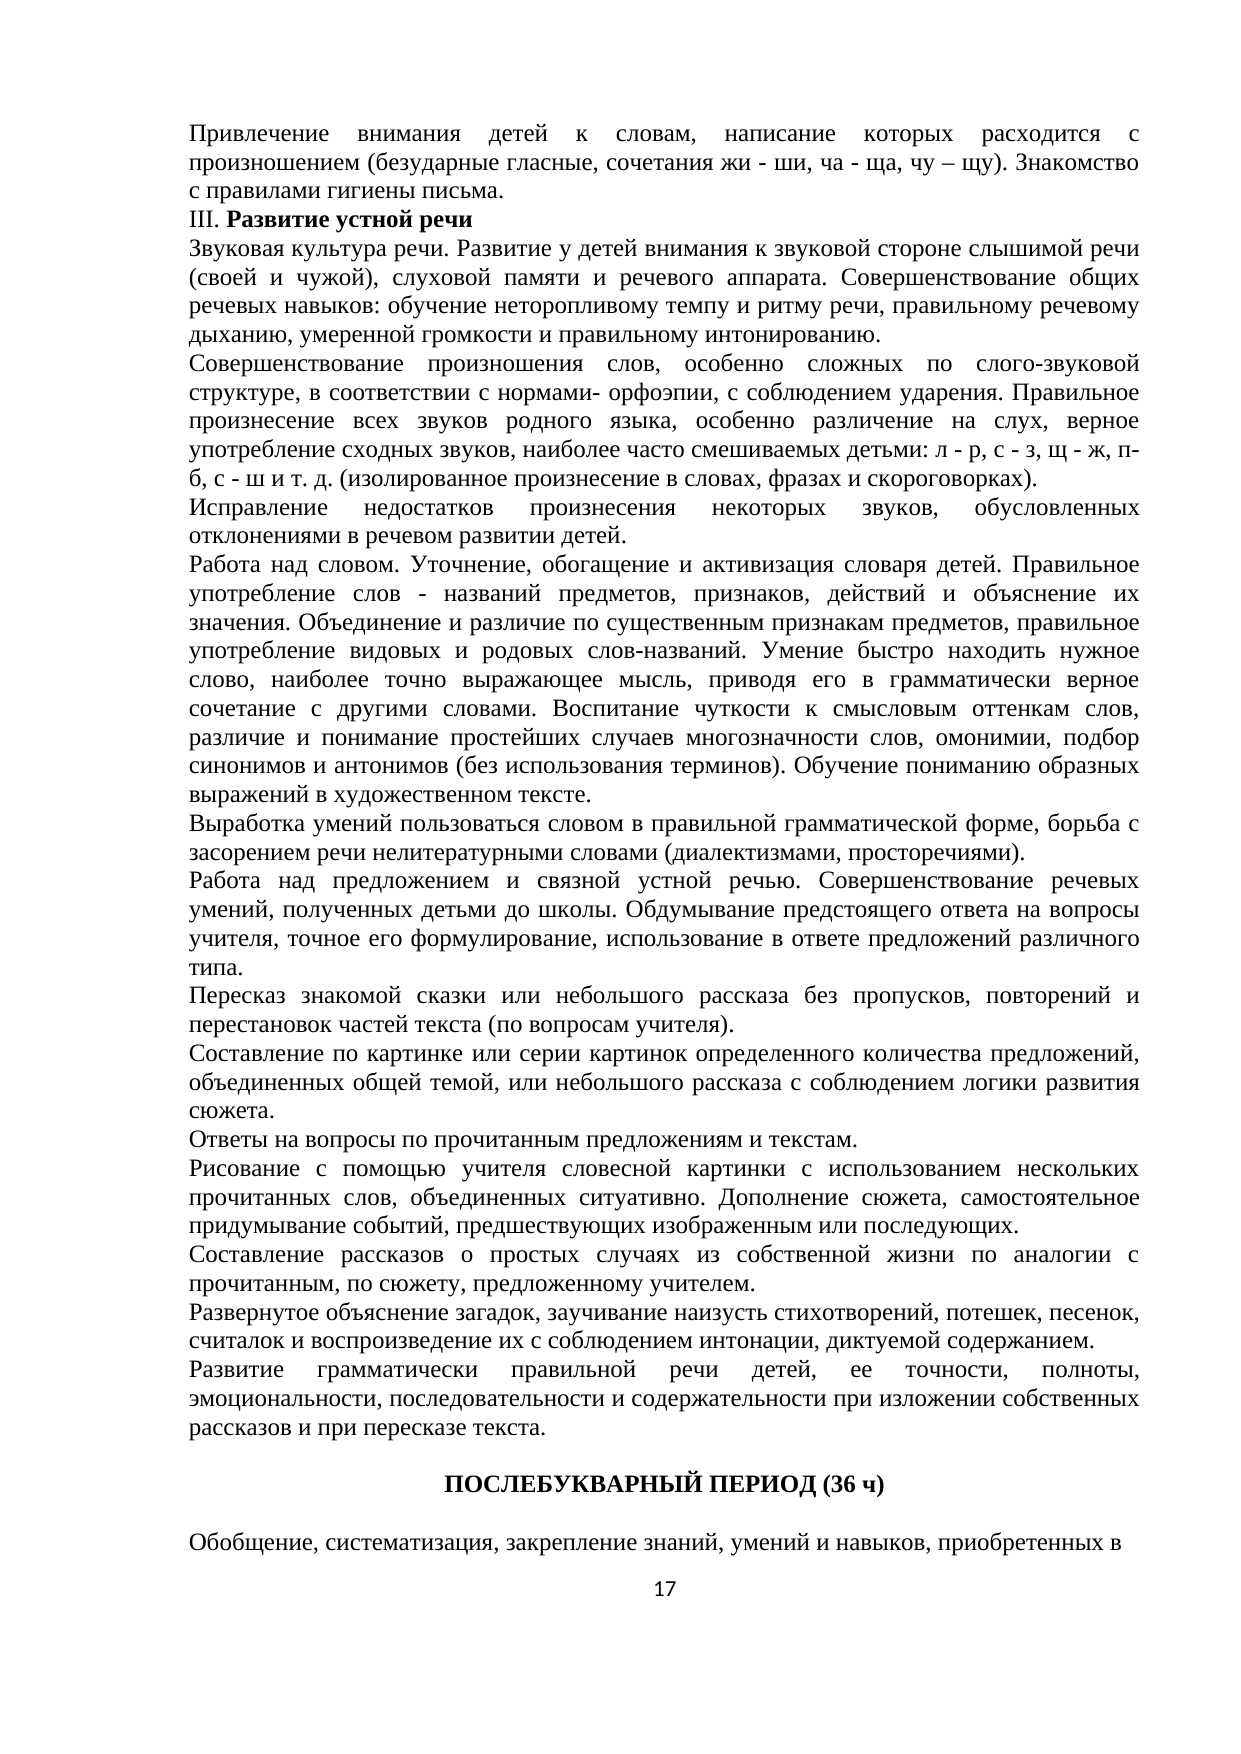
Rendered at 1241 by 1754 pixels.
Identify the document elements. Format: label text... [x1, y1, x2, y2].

table_cell ПОСЛЕБУКВАРНЫЙ ПЕРИОД (36 ч) [177, 1469, 1152, 1527]
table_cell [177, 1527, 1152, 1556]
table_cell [177, 118, 1152, 1469]
